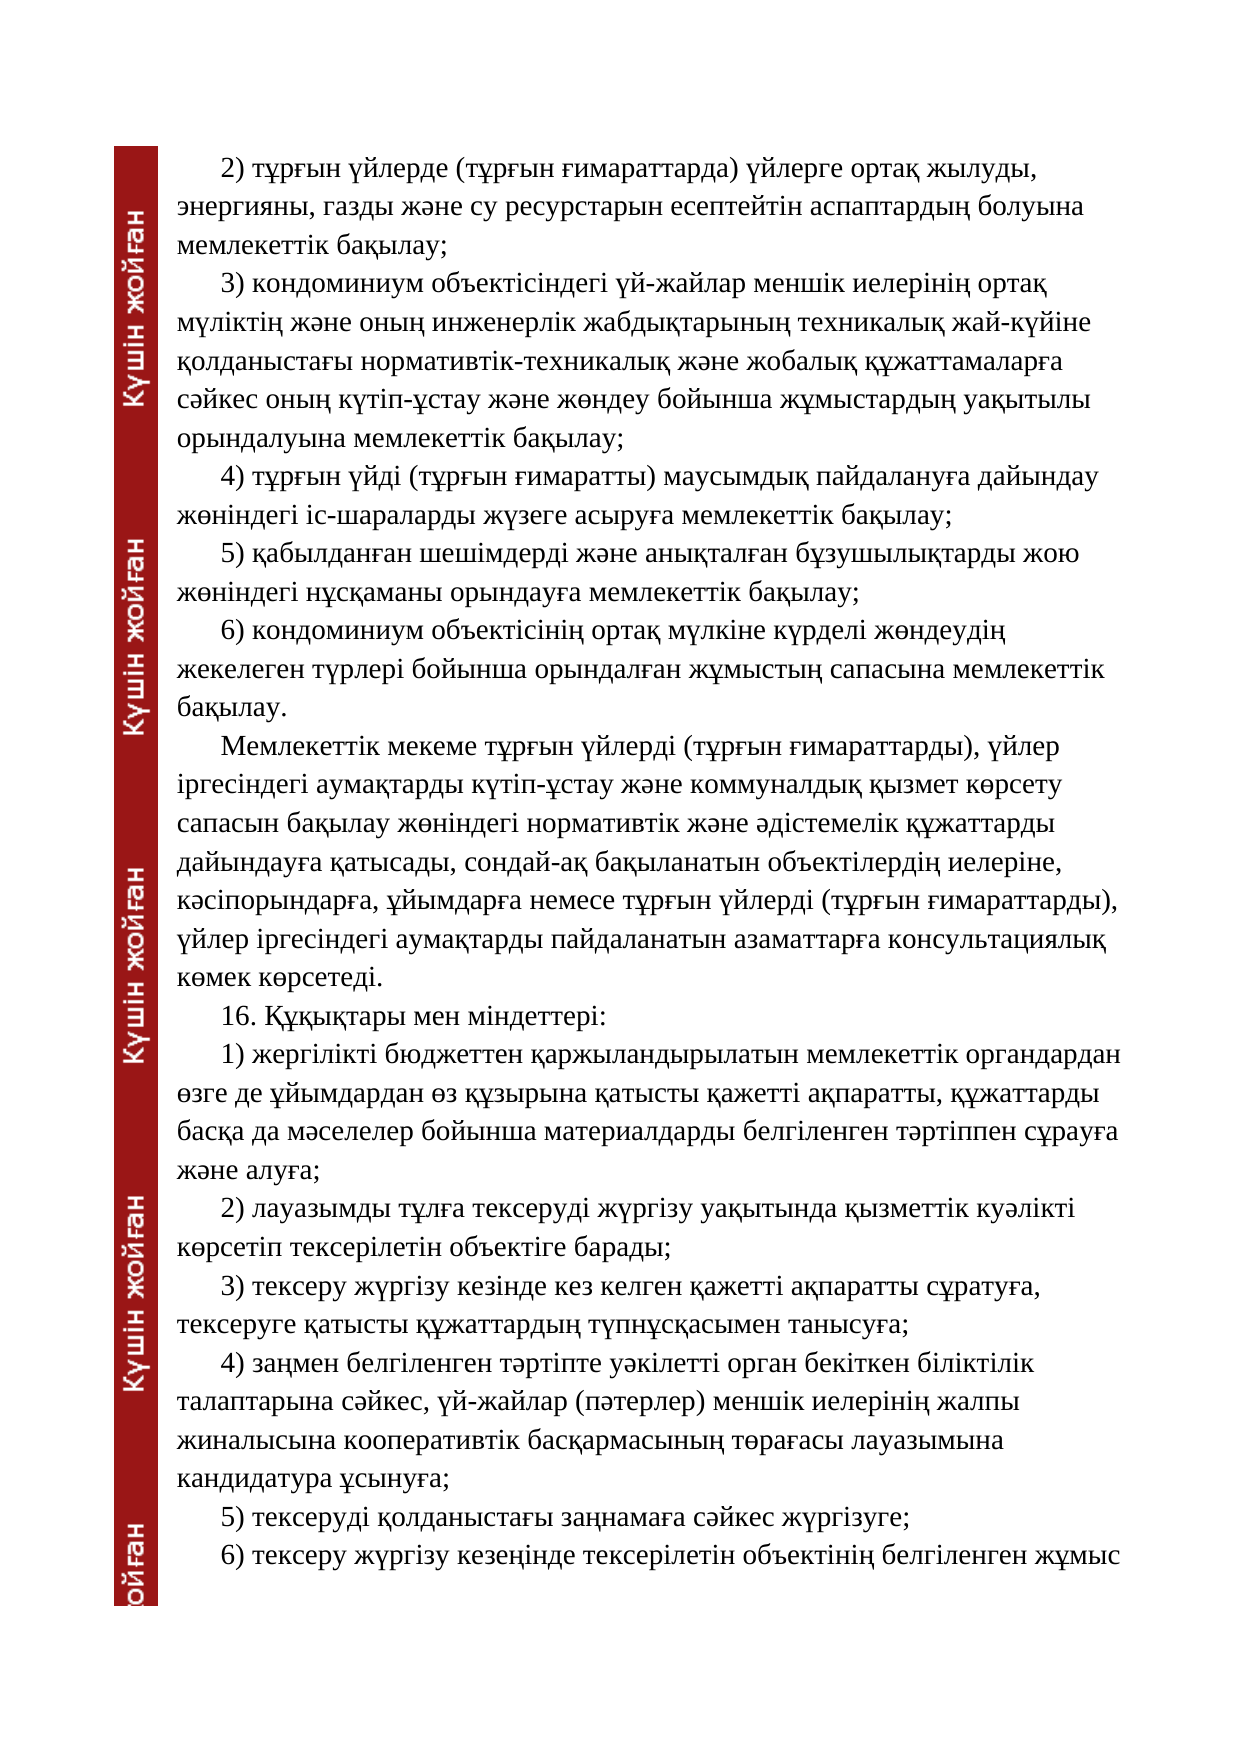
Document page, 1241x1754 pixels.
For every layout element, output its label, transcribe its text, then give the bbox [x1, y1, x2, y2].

picture [114, 146, 158, 150]
picture [114, 1571, 158, 1606]
